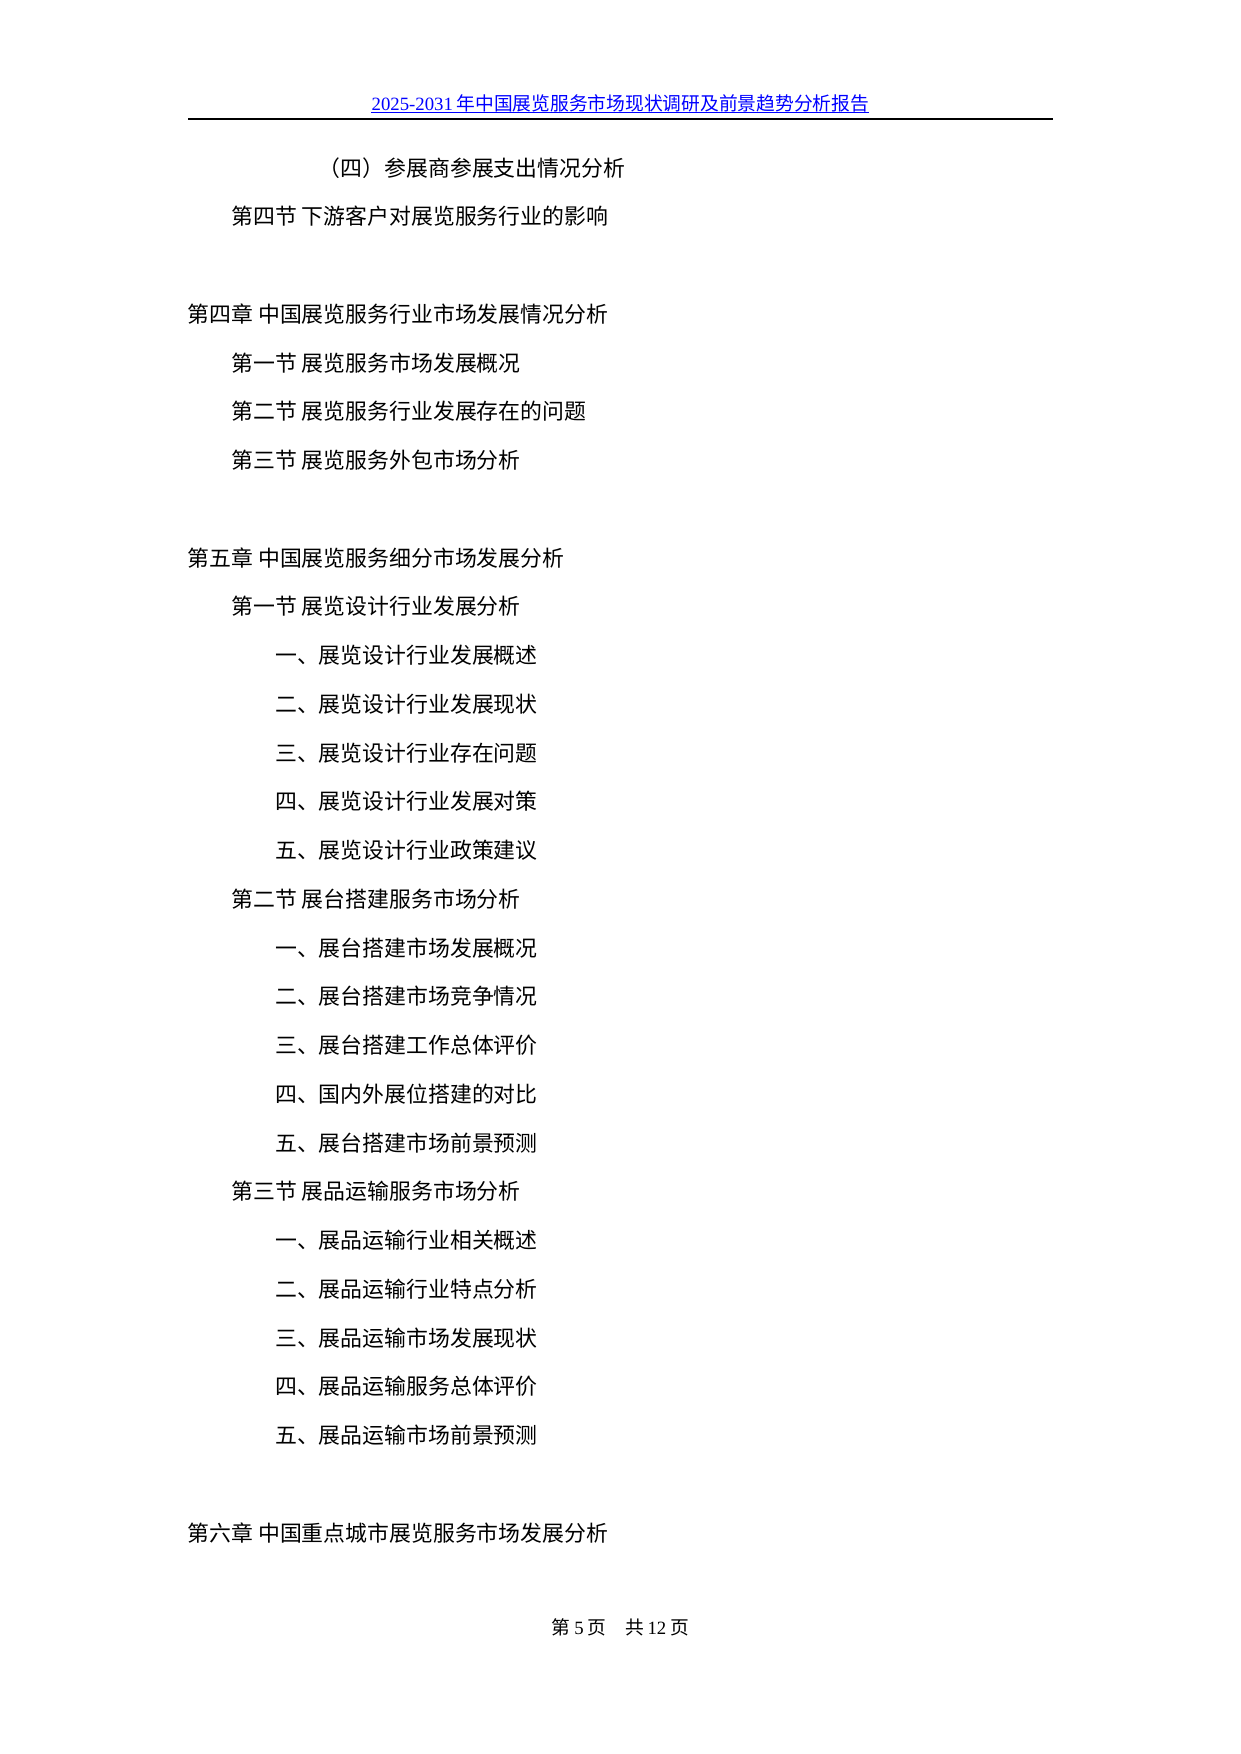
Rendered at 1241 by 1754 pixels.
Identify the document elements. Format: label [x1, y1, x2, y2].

text [187, 150, 1053, 1548]
